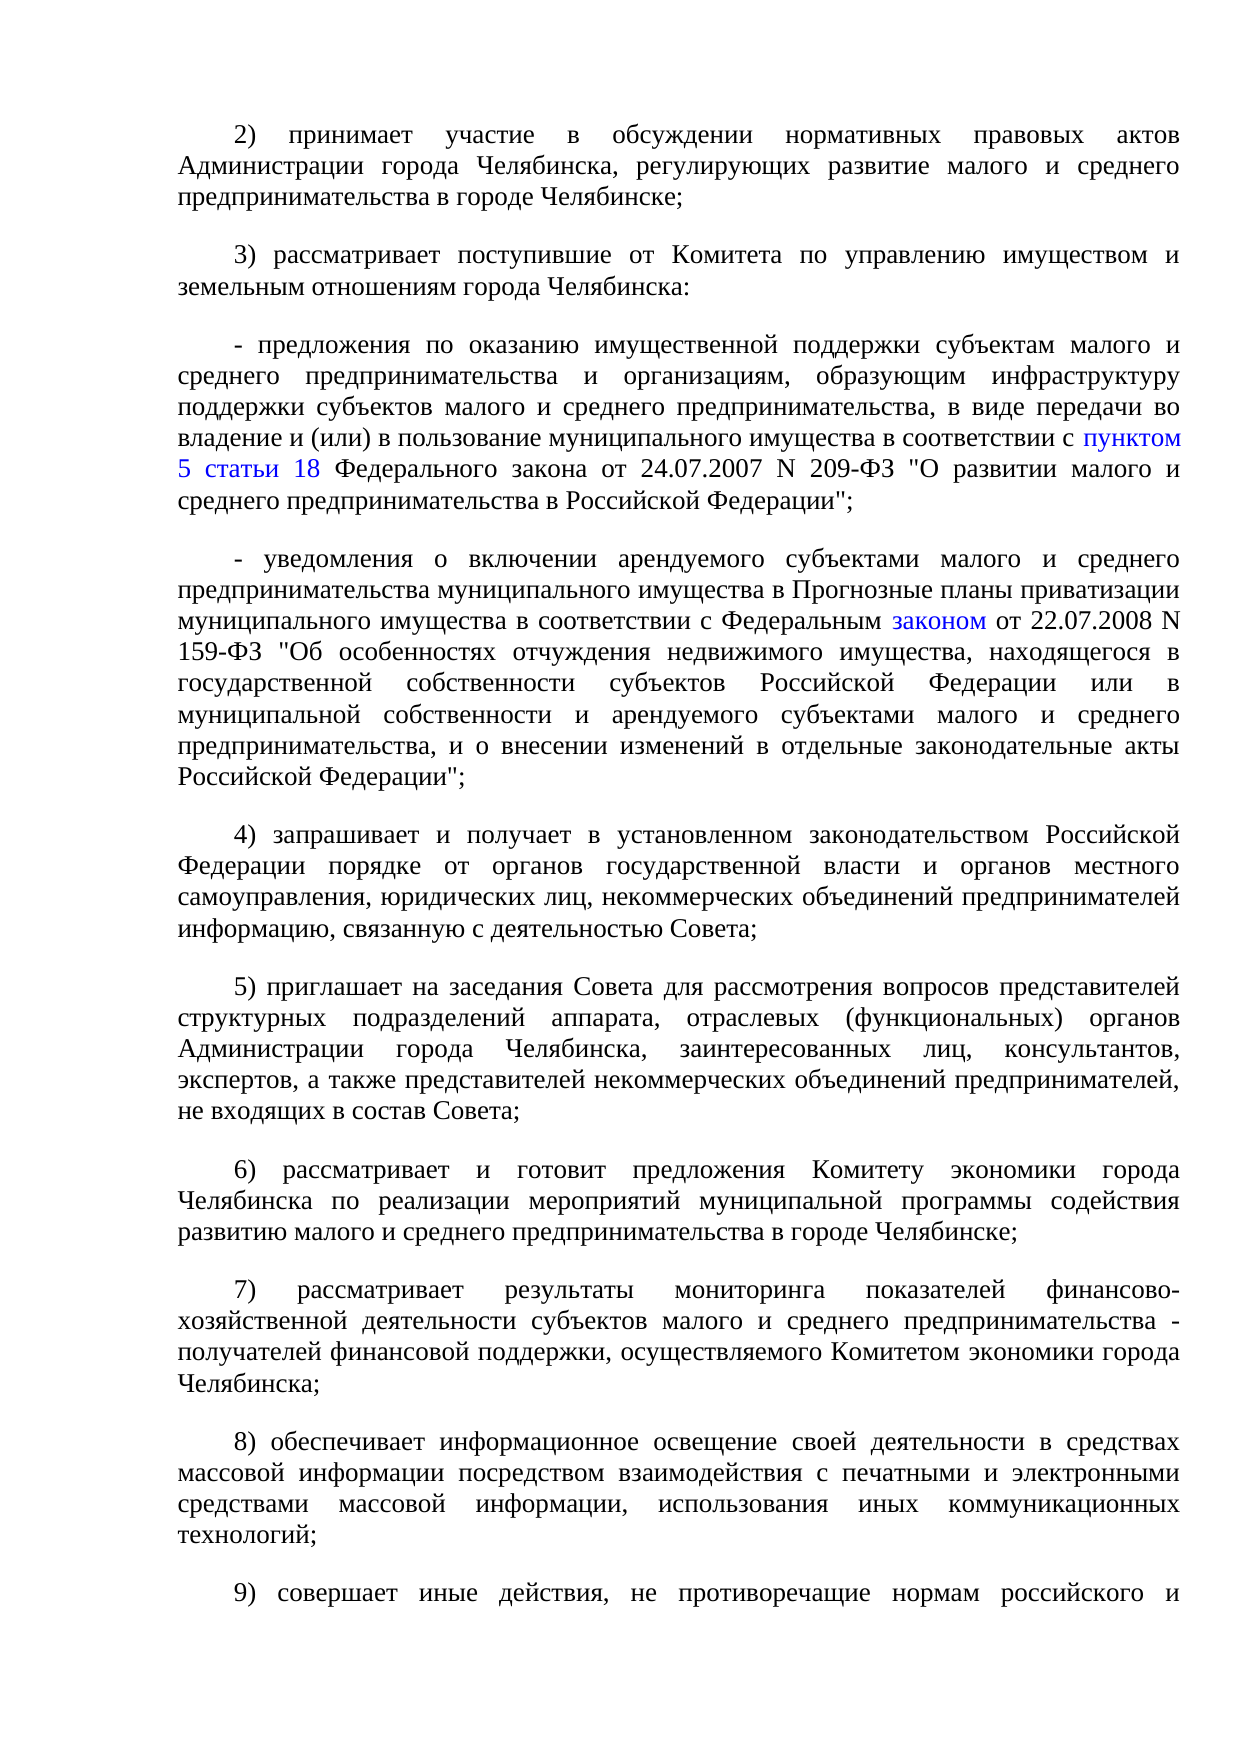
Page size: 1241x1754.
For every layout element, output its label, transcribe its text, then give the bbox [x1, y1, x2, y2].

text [177, 1577, 1181, 1608]
text 8) обеспечивает информационное освещение своей деятельности в средствах массовой информации посредством взаимодействия с печатными и электронными средствами массовой информации, использования иных коммуникационных технологий; [177, 1425, 1181, 1549]
text 2) принимает участие в обсуждении нормативных правовых актов Администрации города Челябинска, регулирующих развитие малого и среднего предпринимательства в городе Челябинске; [177, 118, 1181, 212]
text 7) рассматривает результаты мониторинга показателей финансово-хозяйственной деятельности субъектов малого и среднего предпринимательства - получателей финансовой поддержки, осуществляемого Комитетом экономики города Челябинска; [177, 1273, 1181, 1398]
text 4) запрашивает и получает в установленном законодательством Российской Федерации порядке от органов государственной власти и органов местного самоуправления, юридических лиц, некоммерческих объединений предпринимателей информацию, связанную с деятельностью Совета; [177, 818, 1181, 943]
text 5) приглашает на заседания Совета для рассмотрения вопросов представителей структурных подразделений аппарата, отраслевых (функциональных) органов Администрации города Челябинска, заинтересованных лиц, консультантов, экспертов, а также представителей некоммерческих объединений предпринимателей, не входящих в состав Совета; [177, 970, 1181, 1126]
text - предложения по оказанию имущественной поддержки субъектам малого и среднего предпринимательства и организациям, образующим инфраструктуру поддержки субъектов малого и среднего предпринимательства, в виде передачи во владение и (или) в пользование муниципального имущества в соответствии с пунктом 5 статьи 18 Федерального закона от 24.07.2007 N 209-ФЗ "О развитии малого и среднего предпринимательства в Российской Федерации"; [177, 328, 1181, 515]
text - уведомления о включении арендуемого субъектами малого и среднего предпринимательства муниципального имущества в Прогнозные планы приватизации муниципального имущества в соответствии с Федеральным законом от 22.07.2008 N 159-ФЗ "Об особенностях отчуждения недвижимого имущества, находящегося в государственной собственности субъектов Российской Федерации или в муниципальной собственности и арендуемого субъектами малого и среднего предпринимательства, и о внесении изменений в отдельные законодательные акты Российской Федерации"; [177, 542, 1181, 791]
text 3) рассматривает поступившие от Комитета по управлению имуществом и земельным отношениям города Челябинска: [177, 239, 1181, 301]
text 6) рассматривает и готовит предложения Комитету экономики города Челябинска по реализации мероприятий муниципальной программы содействия развитию малого и среднего предпринимательства в городе Челябинске; [177, 1153, 1181, 1246]
